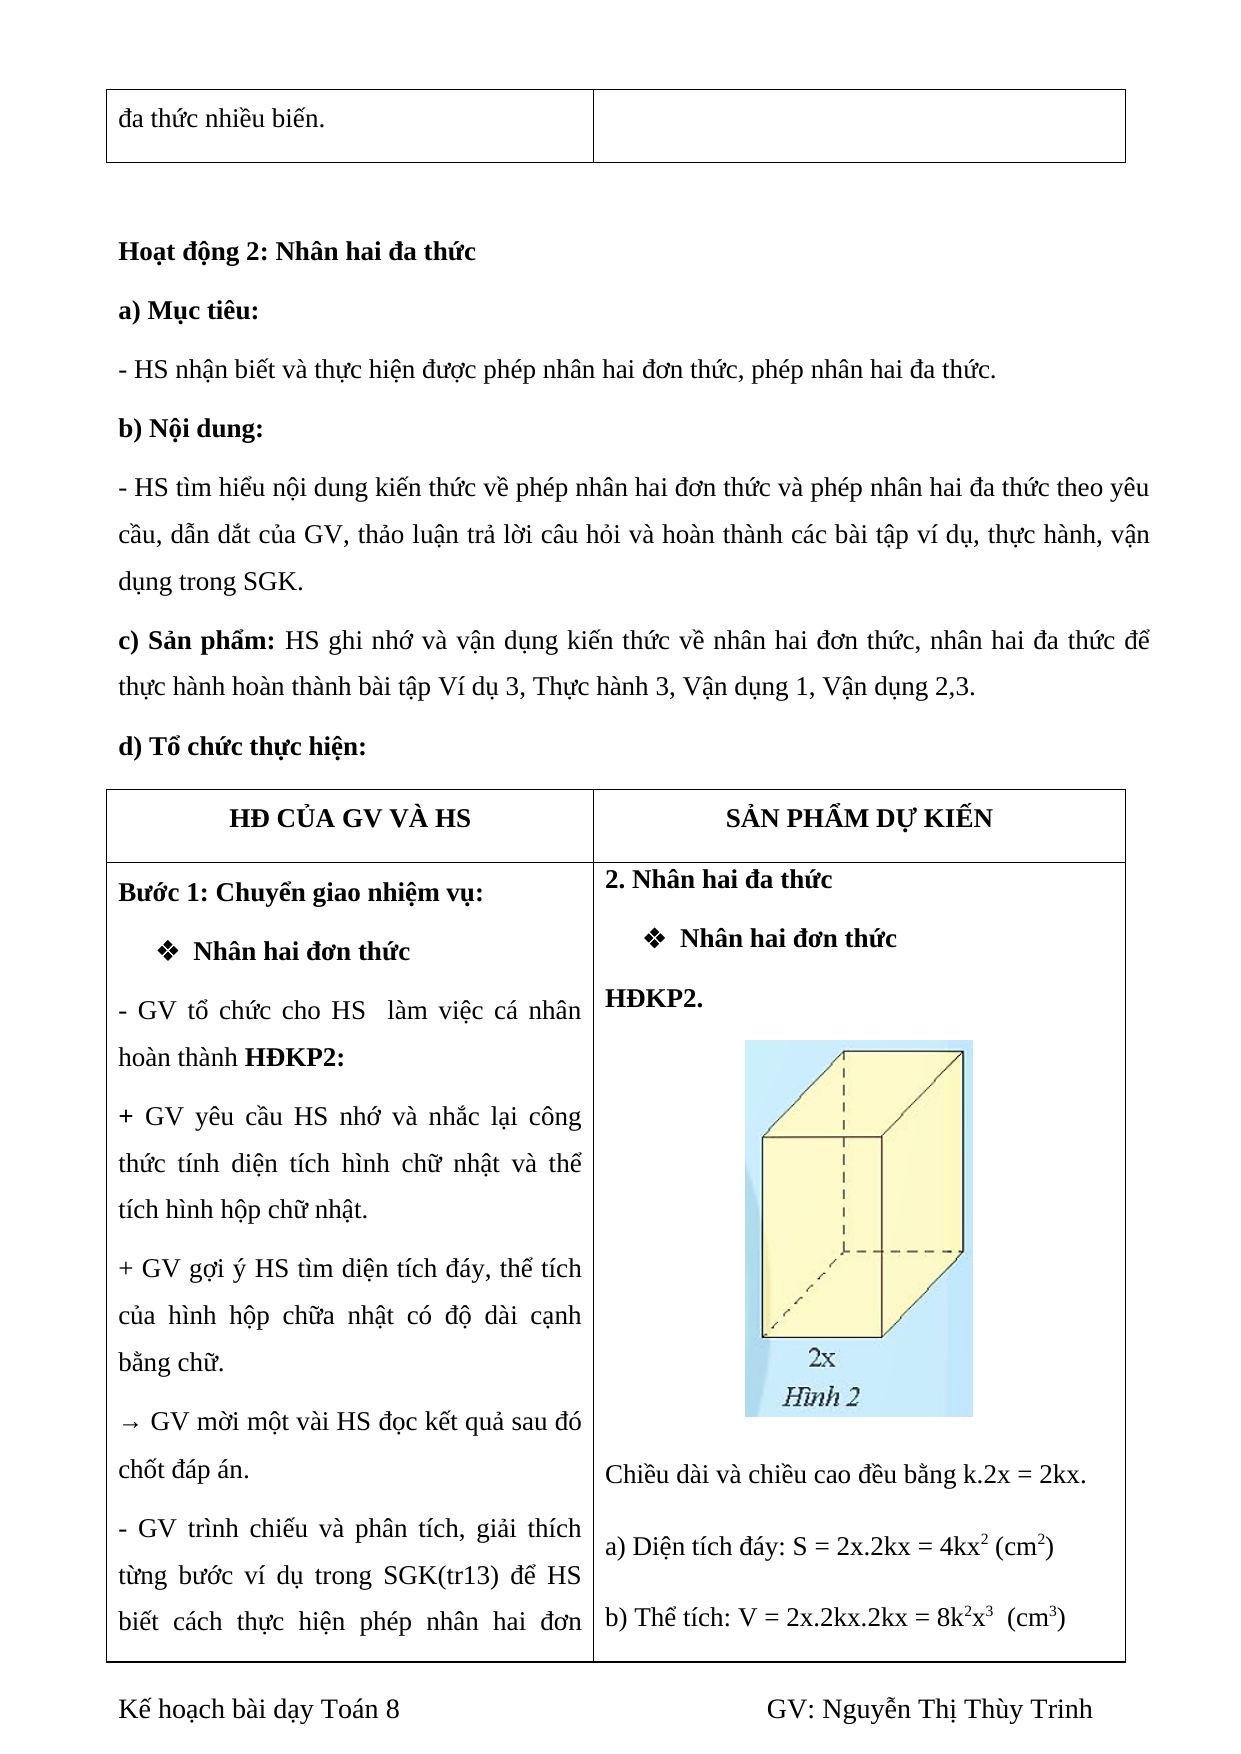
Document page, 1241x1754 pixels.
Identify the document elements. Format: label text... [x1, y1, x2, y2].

text d) Tổ chức thực hiện: [118, 730, 1152, 761]
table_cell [594, 863, 1125, 1661]
table_header HĐ CỦA GV VÀ HS [107, 790, 593, 862]
table_header SẢN PHẨM DỰ KIẾN [594, 790, 1125, 862]
text a) Mục tiêu: [118, 294, 1152, 325]
text Hoạt động 2: Nhân hai đa thức [118, 235, 1152, 266]
text c) Sản phẩm: HS ghi nhớ và vận dụng kiến thức về nhân hai đơn thức, nhân hai đa thức để thực hành hoàn thành bài tập Ví dụ 3, Thực hành 3, Vận dụng 1, Vận dụng 2,3. [118, 624, 1152, 702]
text - HS tìm hiểu nội dung kiến thức về phép nhân hai đơn thức và phép nhân hai đa thức theo yêu cầu, dẫn dắt của GV, thảo luận trả lời câu hỏi và hoàn thành các bài tập ví dụ, thực hành, vận dụng trong SGK. [118, 471, 1152, 596]
text - HS nhận biết và thực hiện được phép nhân hai đơn thức, phép nhân hai đa thức. [118, 353, 1152, 384]
text b) Nội dung: [118, 412, 1152, 443]
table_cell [107, 863, 593, 1661]
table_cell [594, 90, 1125, 162]
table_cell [107, 90, 593, 162]
picture [745, 1040, 973, 1417]
